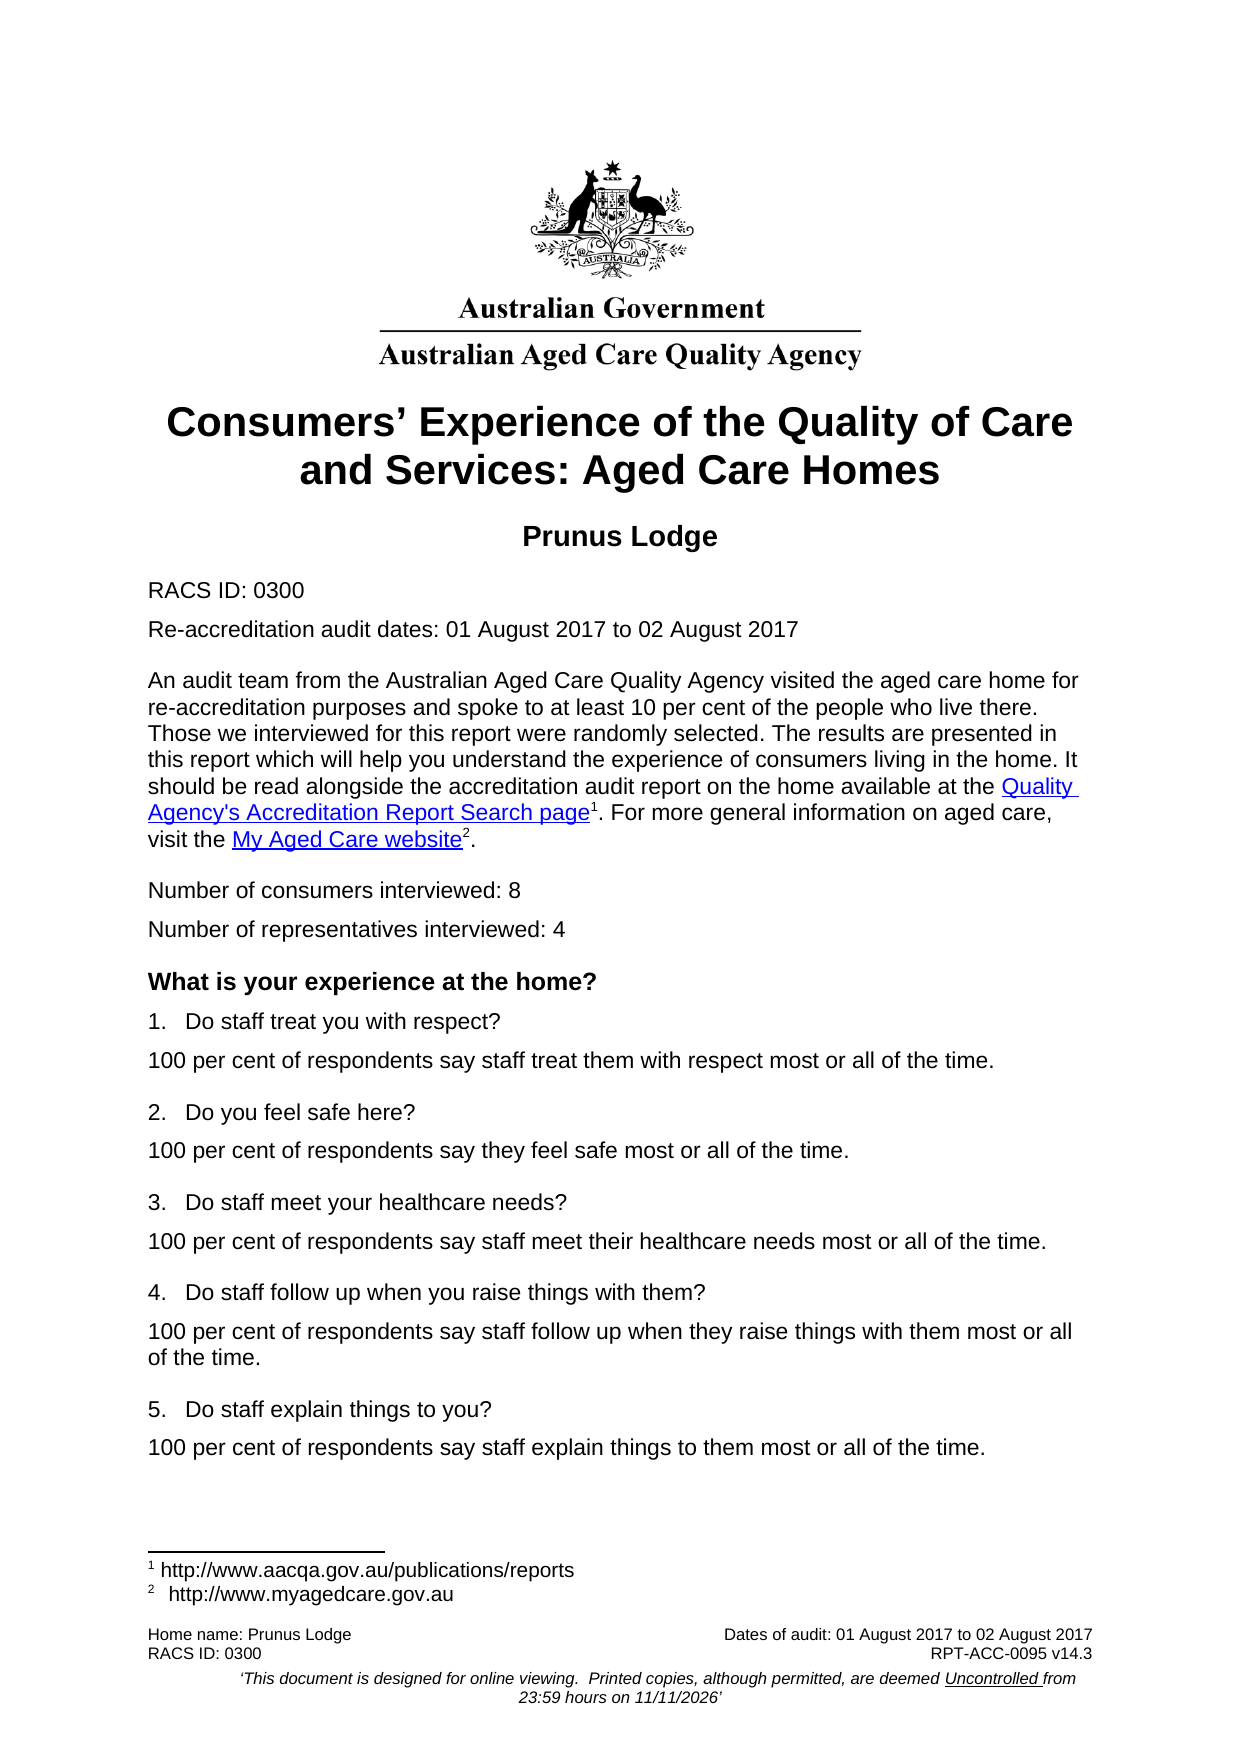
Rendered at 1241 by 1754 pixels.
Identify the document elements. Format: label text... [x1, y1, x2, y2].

list Do staff meet your healthcare needs? [148, 1189, 1092, 1215]
subtitle What is your experience at the home? [148, 967, 1092, 996]
text 100 per cent of respondents say staff explain things to them most or all of the time. [148, 1434, 1092, 1461]
text RACS ID: 0300 [148, 577, 1092, 603]
text 100 per cent of respondents say staff treat them with respect most or all of the time. [148, 1047, 1092, 1073]
list Do you feel safe here? [148, 1098, 1092, 1125]
text 100 per cent of respondents say staff meet their healthcare needs most or all of the time. [148, 1228, 1092, 1254]
list Do staff follow up when you raise things with them? [148, 1279, 1092, 1305]
list Do staff explain things to you? [148, 1396, 1092, 1422]
text 100 per cent of respondents say staff follow up when they raise things with them most or all of the time. [148, 1318, 1092, 1371]
text 100 per cent of respondents say they feel safe most or all of the time. [148, 1137, 1092, 1164]
text An audit team from the Australian Aged Care Quality Agency visited the aged care home for re-accreditation purposes and spoke to at least 10 per cent of the people who live there. Those we interviewed for this report were randomly selected. The results are presented in this report which will help you understand the experience of consumers living in the home. It should be read alongside the accreditation audit report on the home available at the Quality Agency's Accreditation Report Search page. For more general information on aged care, visit the My Aged Care website. [148, 667, 1092, 852]
text Re-accreditation audit dates: 01 August 2017 to 02 August 2017 [148, 616, 1092, 642]
list Do staff treat you with respect? [148, 1008, 1092, 1035]
text Number of representatives interviewed: 4 [148, 916, 1092, 942]
text Number of consumers interviewed: 8 [148, 877, 1092, 903]
title Consumers’ Experience of the Quality of Care and Services: Aged Care Homes [148, 398, 1092, 494]
subtitle Prunus Lodge [148, 519, 1092, 552]
picture [378, 160, 862, 373]
